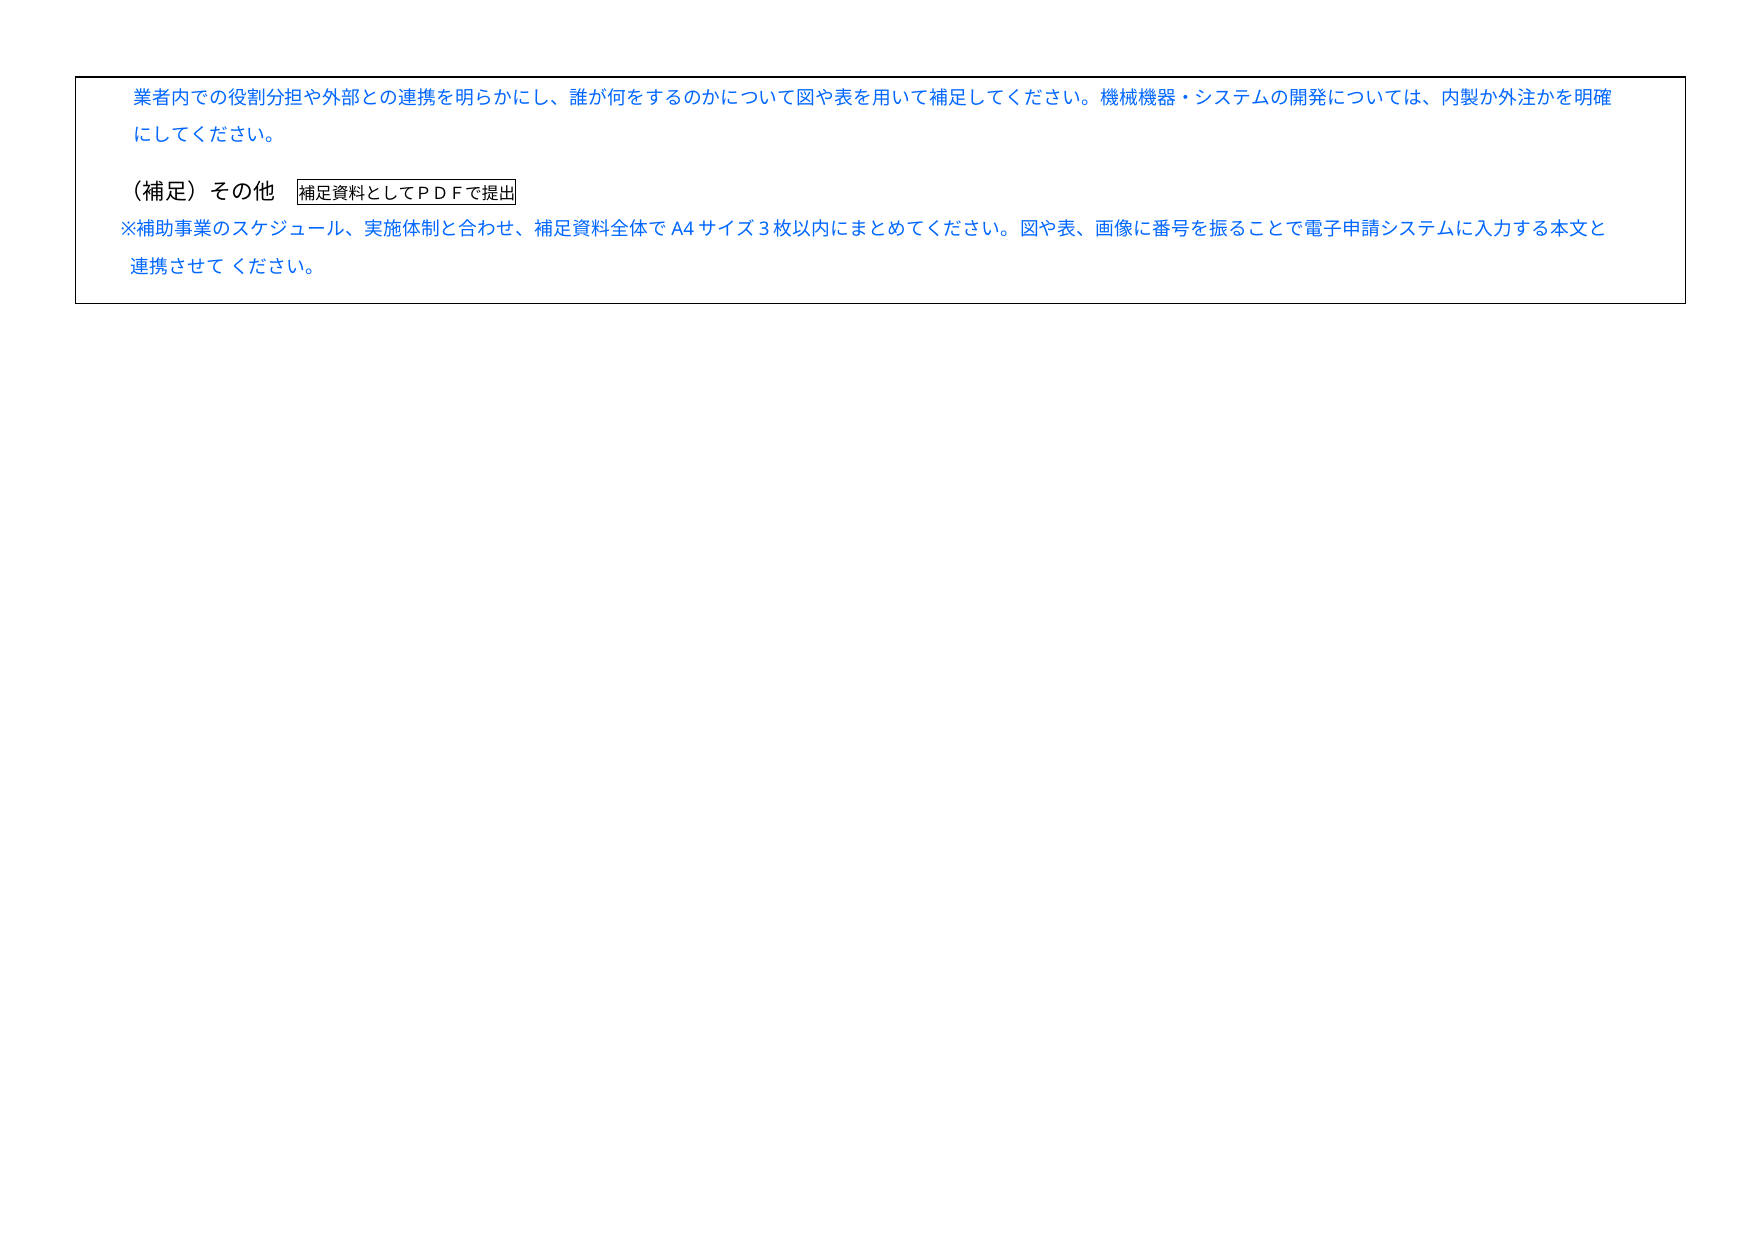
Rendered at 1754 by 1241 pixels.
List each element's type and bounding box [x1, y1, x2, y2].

table_header [76, 78, 1685, 302]
